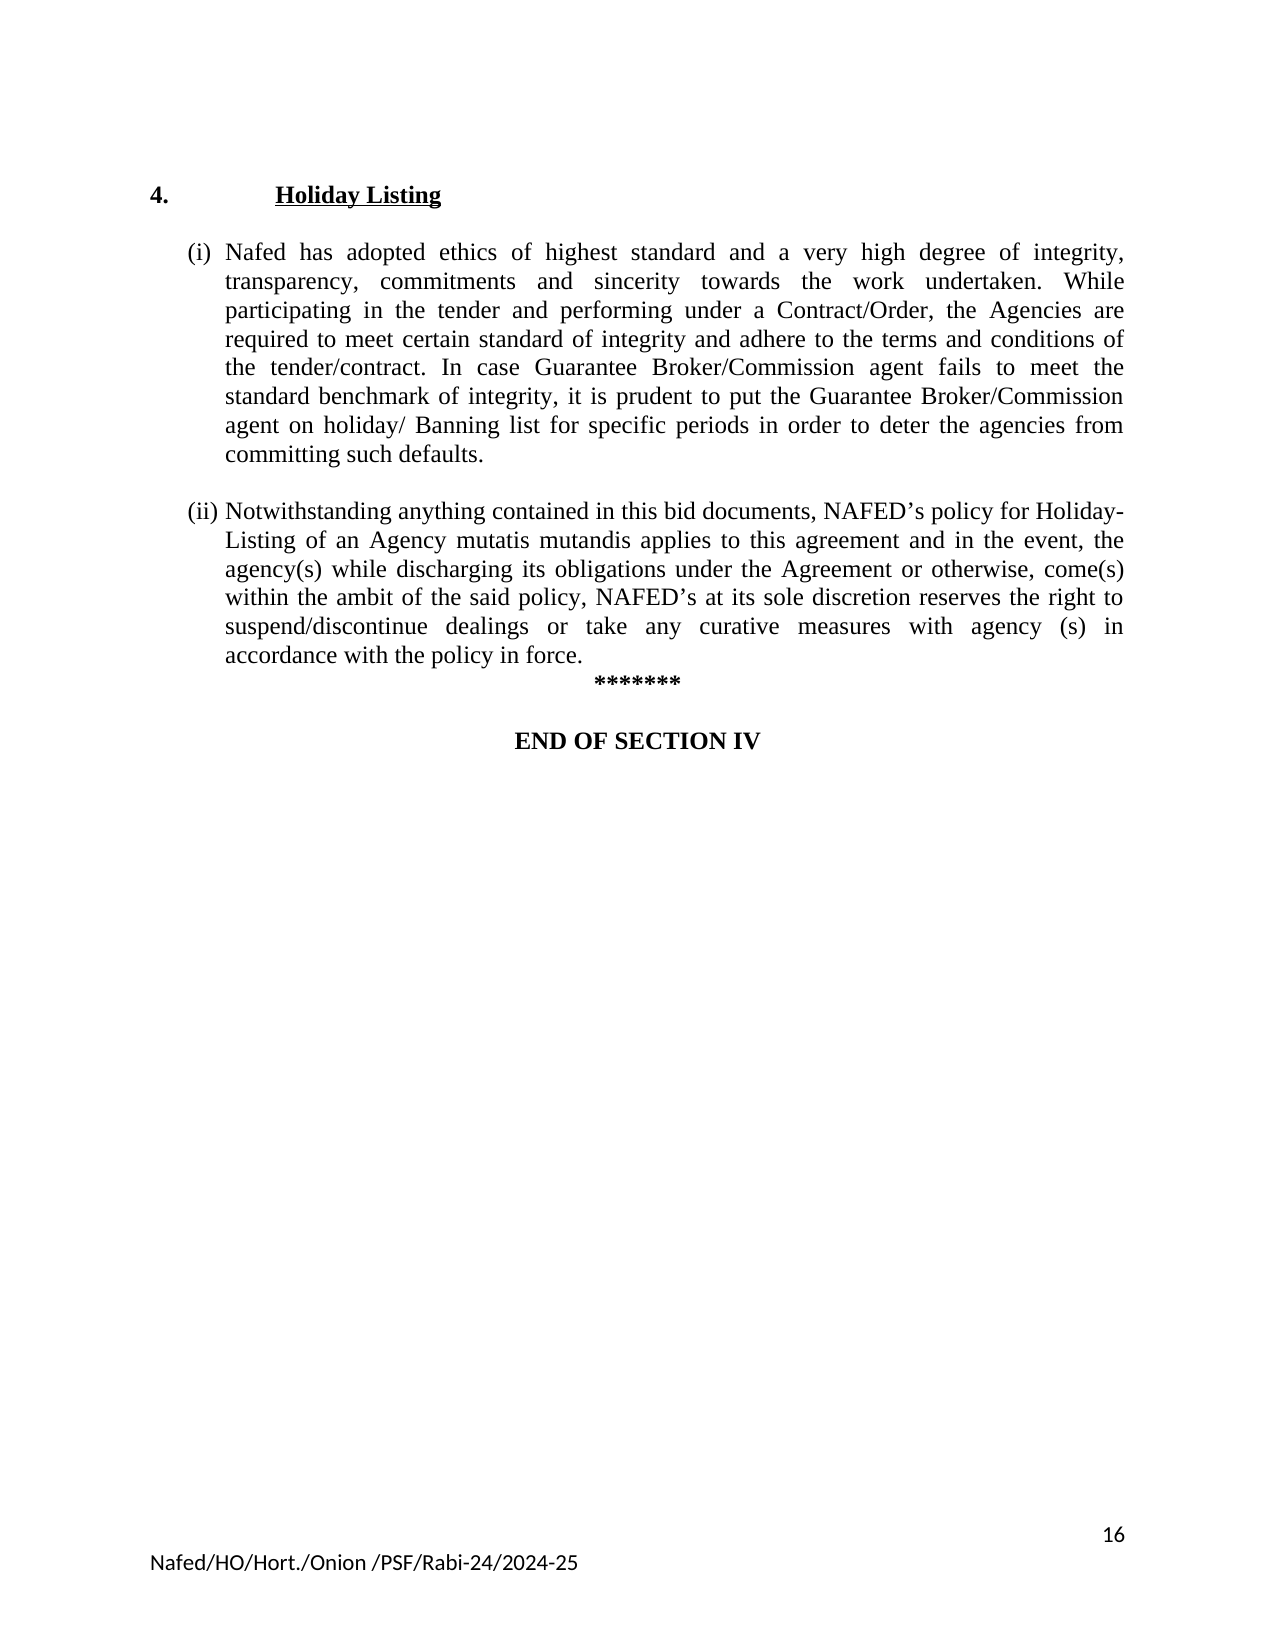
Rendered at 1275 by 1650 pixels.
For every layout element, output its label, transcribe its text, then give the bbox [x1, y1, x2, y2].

list Holiday Listing [150, 180, 1125, 209]
text ******* [150, 669, 1125, 697]
list Notwithstanding anything contained in this bid documents, NAFED’s policy for Holiday-Listing of an Agency mutatis mutandis applies to this agreement and in the event, the agency(s) while discharging its obligations under the Agreement or otherwise, come(s) within the ambit of the said policy, NAFED’s at its sole discretion reserves the right to suspend/discontinue dealings or take any curative measures with agency (s) in accordance with the policy in force. [187, 496, 1125, 669]
text END OF SECTION IV [150, 726, 1125, 755]
list Nafed has adopted ethics of highest standard and a very high degree of integrity, transparency, commitments and sincerity towards the work undertaken. While participating in the tender and performing under a Contract/Order, the Agencies are required to meet certain standard of integrity and adhere to the terms and conditions of the tender/contract. In case Guarantee Broker/Commission agent fails to meet the standard benchmark of integrity, it is prudent to put the Guarantee Broker/Commission agent on holiday/ Banning list for specific periods in order to deter the agencies from committing such defaults. [187, 237, 1125, 467]
